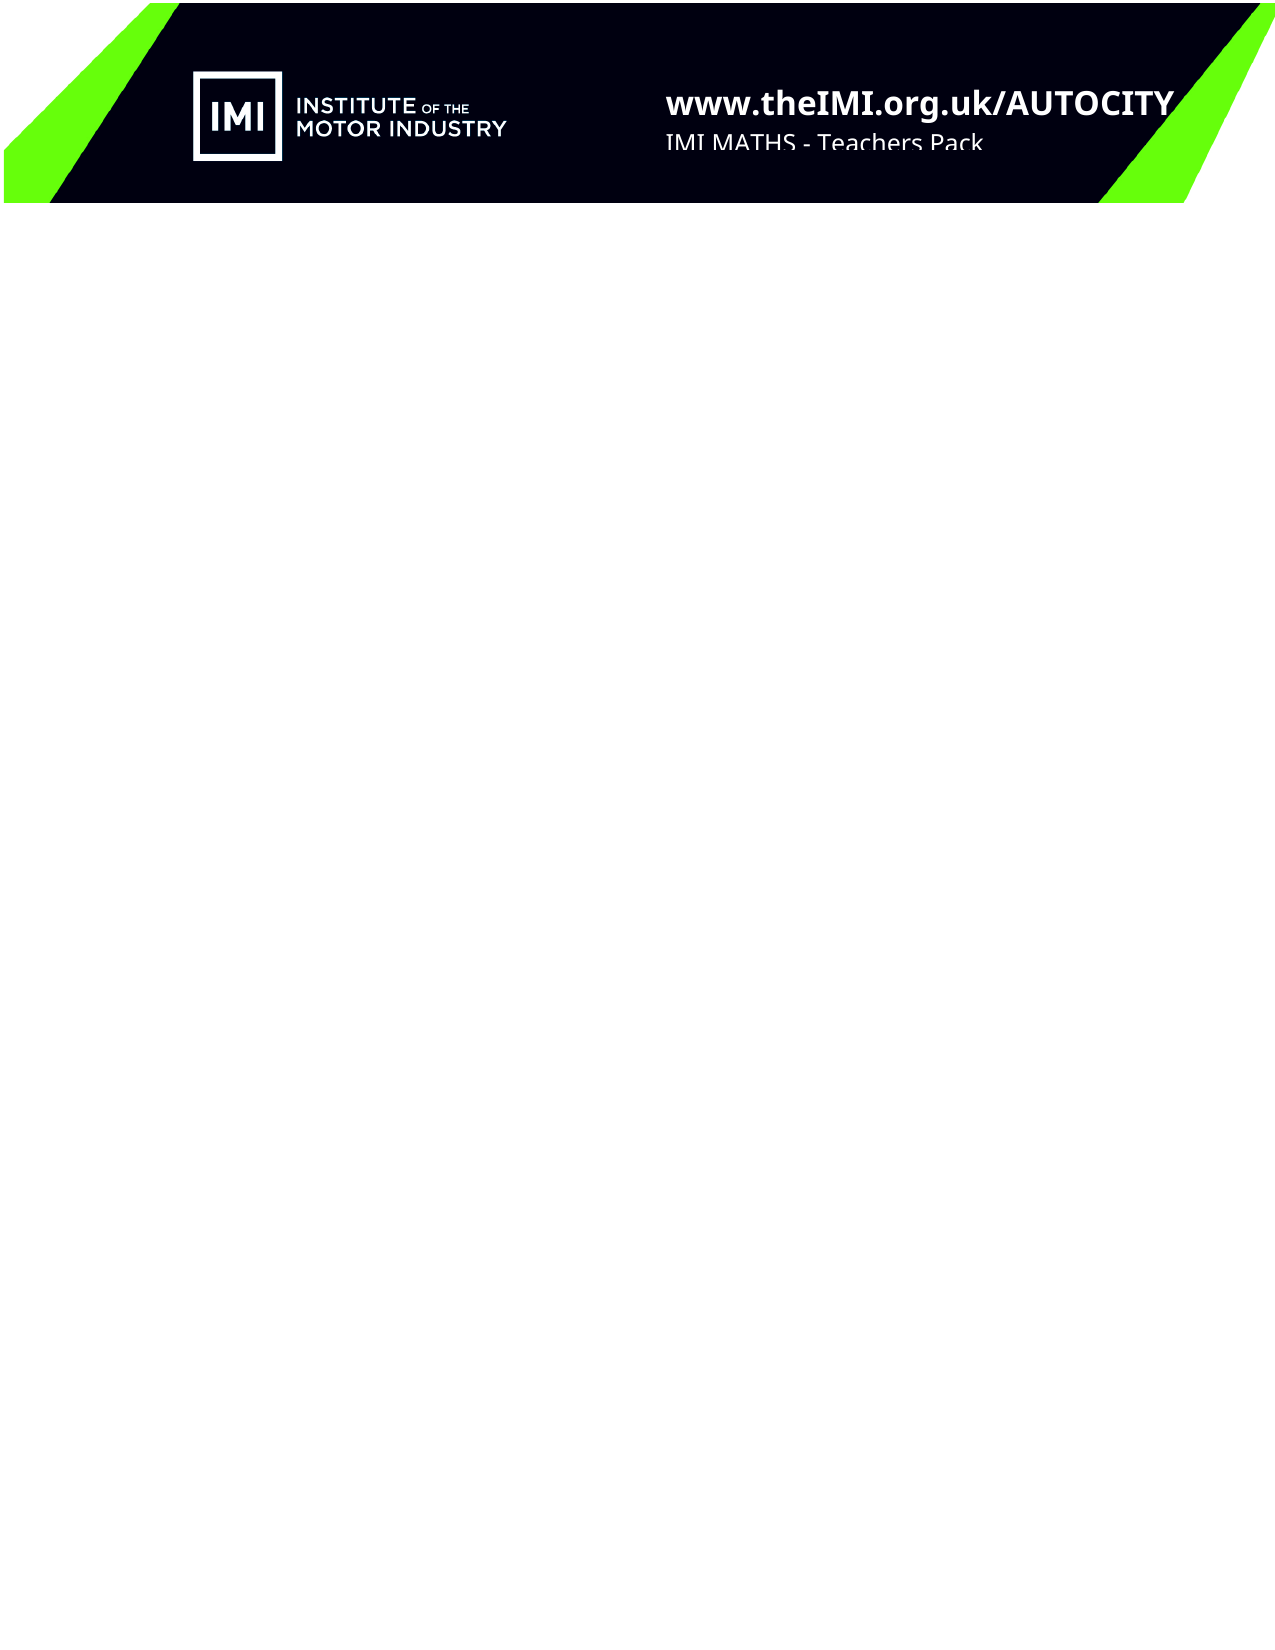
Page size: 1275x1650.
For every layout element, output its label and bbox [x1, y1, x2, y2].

picture [3, 3, 1275, 203]
